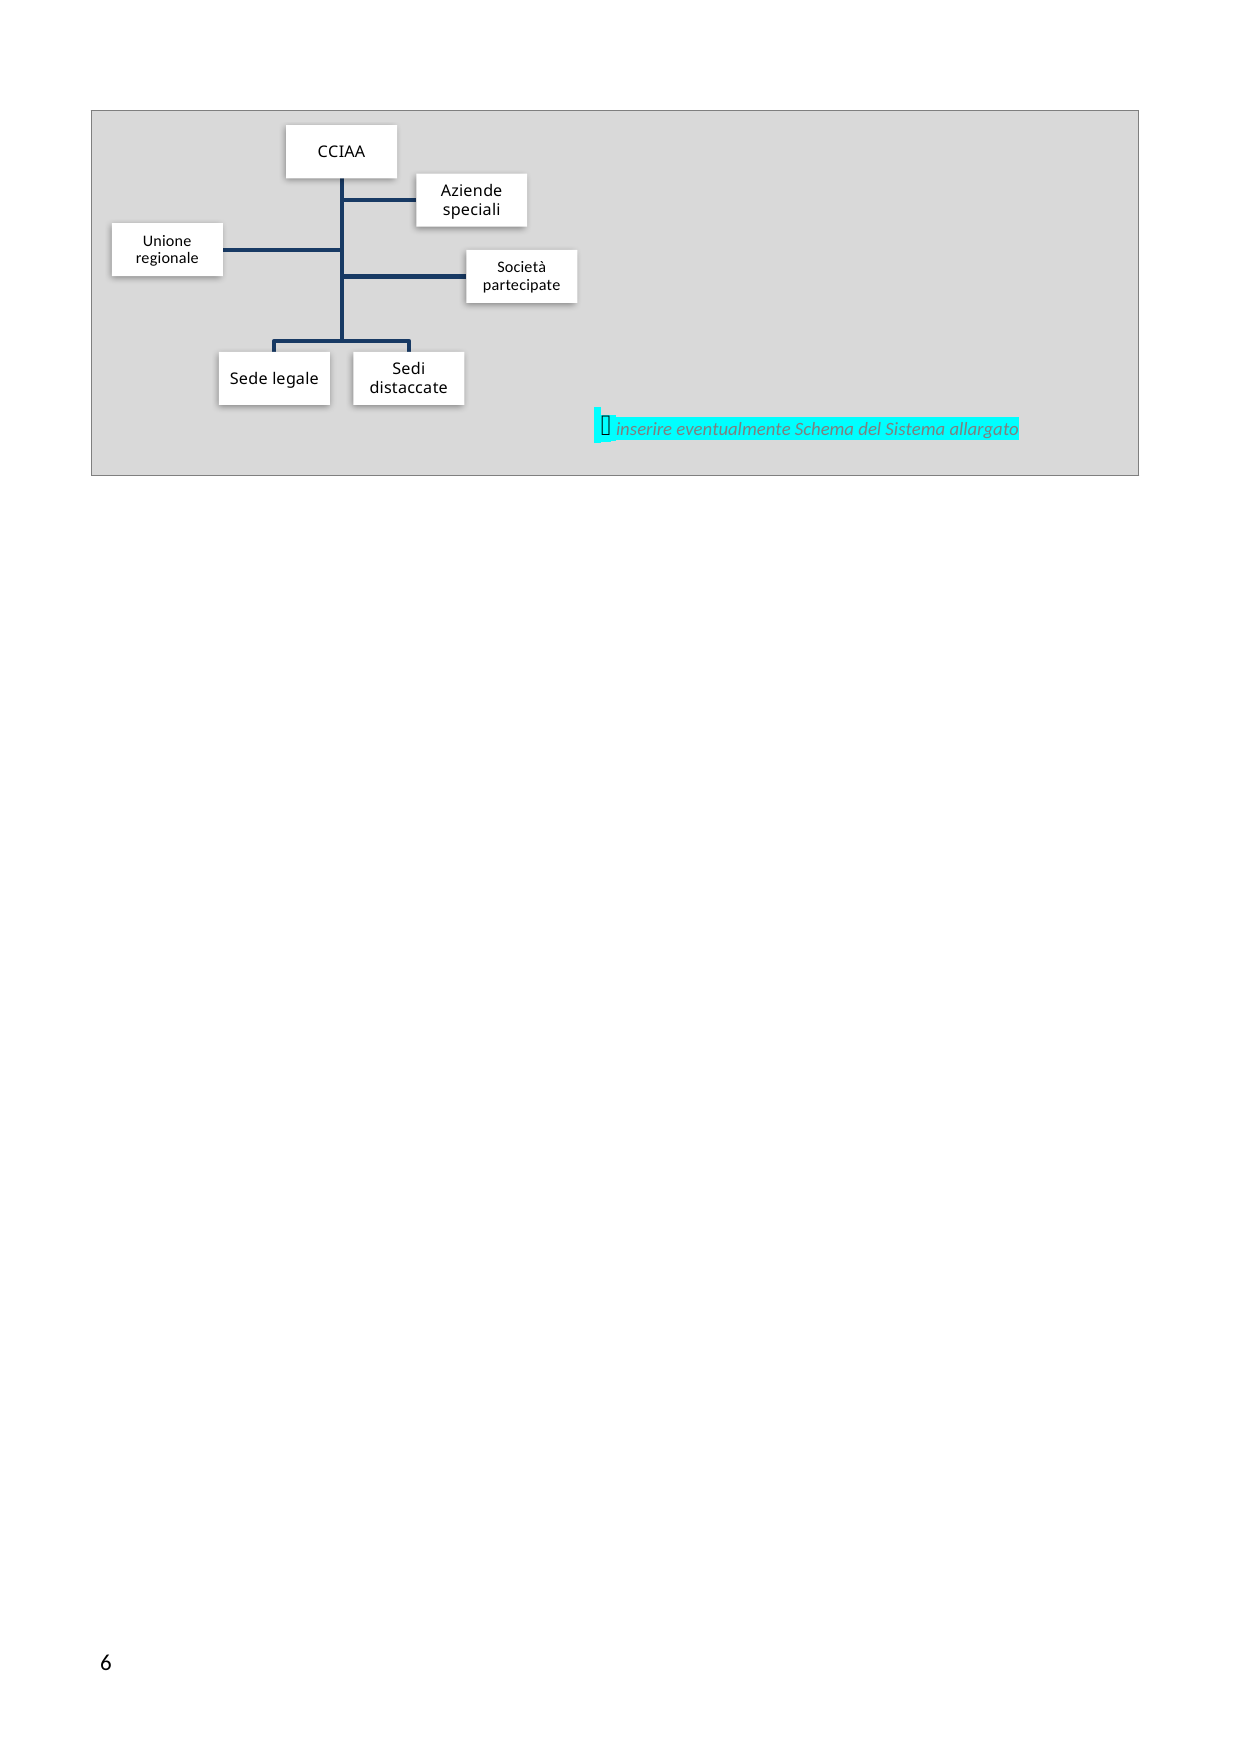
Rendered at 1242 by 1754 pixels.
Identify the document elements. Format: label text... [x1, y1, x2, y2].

text inserire eventualmente Schema del Sistema allargato [92, 111, 1138, 442]
